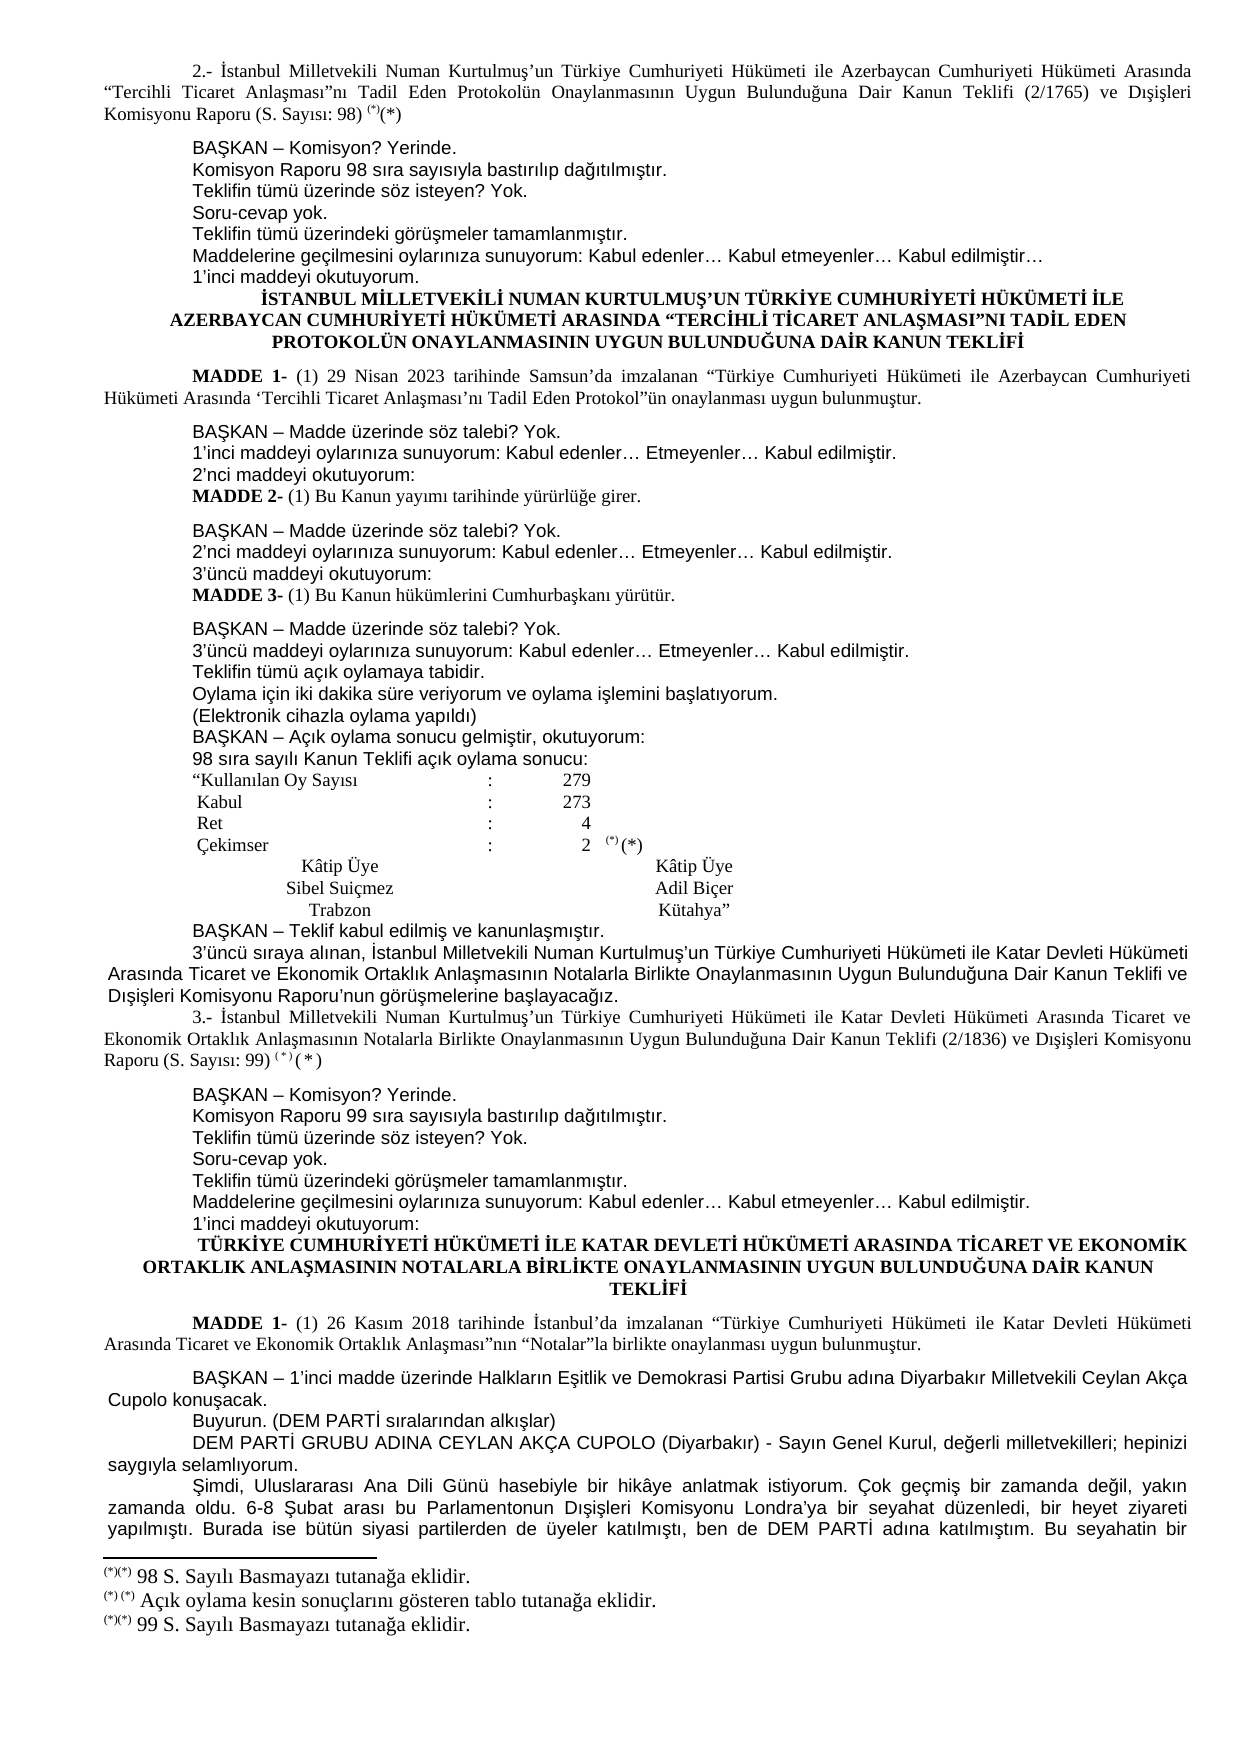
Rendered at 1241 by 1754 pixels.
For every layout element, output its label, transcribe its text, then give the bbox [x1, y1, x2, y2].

text 2.- İstanbul Milletvekili Numan Kurtulmuş’un Türkiye Cumhuriyeti Hükümeti ile Azerbaycan Cumhuriyeti Hükümeti Arasında “Tercihli Ticaret Anlaşması”nı Tadil Eden Protokolün Onaylanmasının Uygun Bulunduğuna Dair Kanun Teklifi (2/1765) ve Dışişleri Komisyonu Raporu (S. Sayısı: 98) (*) [103, 60, 1193, 124]
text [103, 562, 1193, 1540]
text 1’inci maddeyi okutuyorum. [108, 266, 1189, 288]
text Maddelerine geçilmesini oylarınıza sunuyorum: Kabul edenler… Kabul etmeyenler… Kabul edilmiştir… [108, 245, 1189, 266]
text 2’nci maddeyi oylarınıza sunuyorum: Kabul edenler… Etmeyenler… Kabul edilmiştir. [108, 541, 1189, 562]
text Komisyon Raporu 98 sıra sayısıyla bastırılıp dağıtılmıştır. [108, 158, 1189, 180]
text Soru-cevap yok. [108, 202, 1189, 223]
text BAŞKAN – Madde üzerinde söz talebi? Yok. [108, 519, 1189, 541]
text Teklifin tümü üzerindeki görüşmeler tamamlanmıştır. [108, 223, 1189, 245]
text BAŞKAN – Madde üzerinde söz talebi? Yok. [108, 421, 1189, 442]
text BAŞKAN – Komisyon? Yerinde. [108, 137, 1189, 158]
text İSTANBUL MİLLETVEKİLİ NUMAN KURTULMUŞ’UN TÜRKİYE CUMHURİYETİ HÜKÜMETİ İLE AZERBAYCAN CUMHURİYETİ HÜKÜMETİ ARASINDA “TERCİHLİ TİCARET ANLAŞMASI”NI TADİL EDEN PROTOKOLÜN ONAYLANMASININ UYGUN BULUNDUĞUNA DAİR KANUN TEKLİFİ [103, 288, 1193, 352]
text Teklifin tümü üzerinde söz isteyen? Yok. [108, 180, 1189, 202]
text 1’inci maddeyi oylarınıza sunuyorum: Kabul edenler… Etmeyenler… Kabul edilmiştir. [108, 442, 1189, 464]
text MADDE 1- (1) 29 Nisan 2023 tarihinde Samsun’da imzalanan “Türkiye Cumhuriyeti Hükümeti ile Azerbaycan Cumhuriyeti Hükümeti Arasında ‘Tercihli Ticaret Anlaşması’nı Tadil Eden Protokol”ün onaylanması uygun bulunmuştur. [103, 365, 1193, 408]
text 2’nci maddeyi okutuyorum: [108, 464, 1189, 485]
text MADDE 2- (1) Bu Kanun yayımı tarihinde yürürlüğe girer. [103, 485, 1193, 507]
